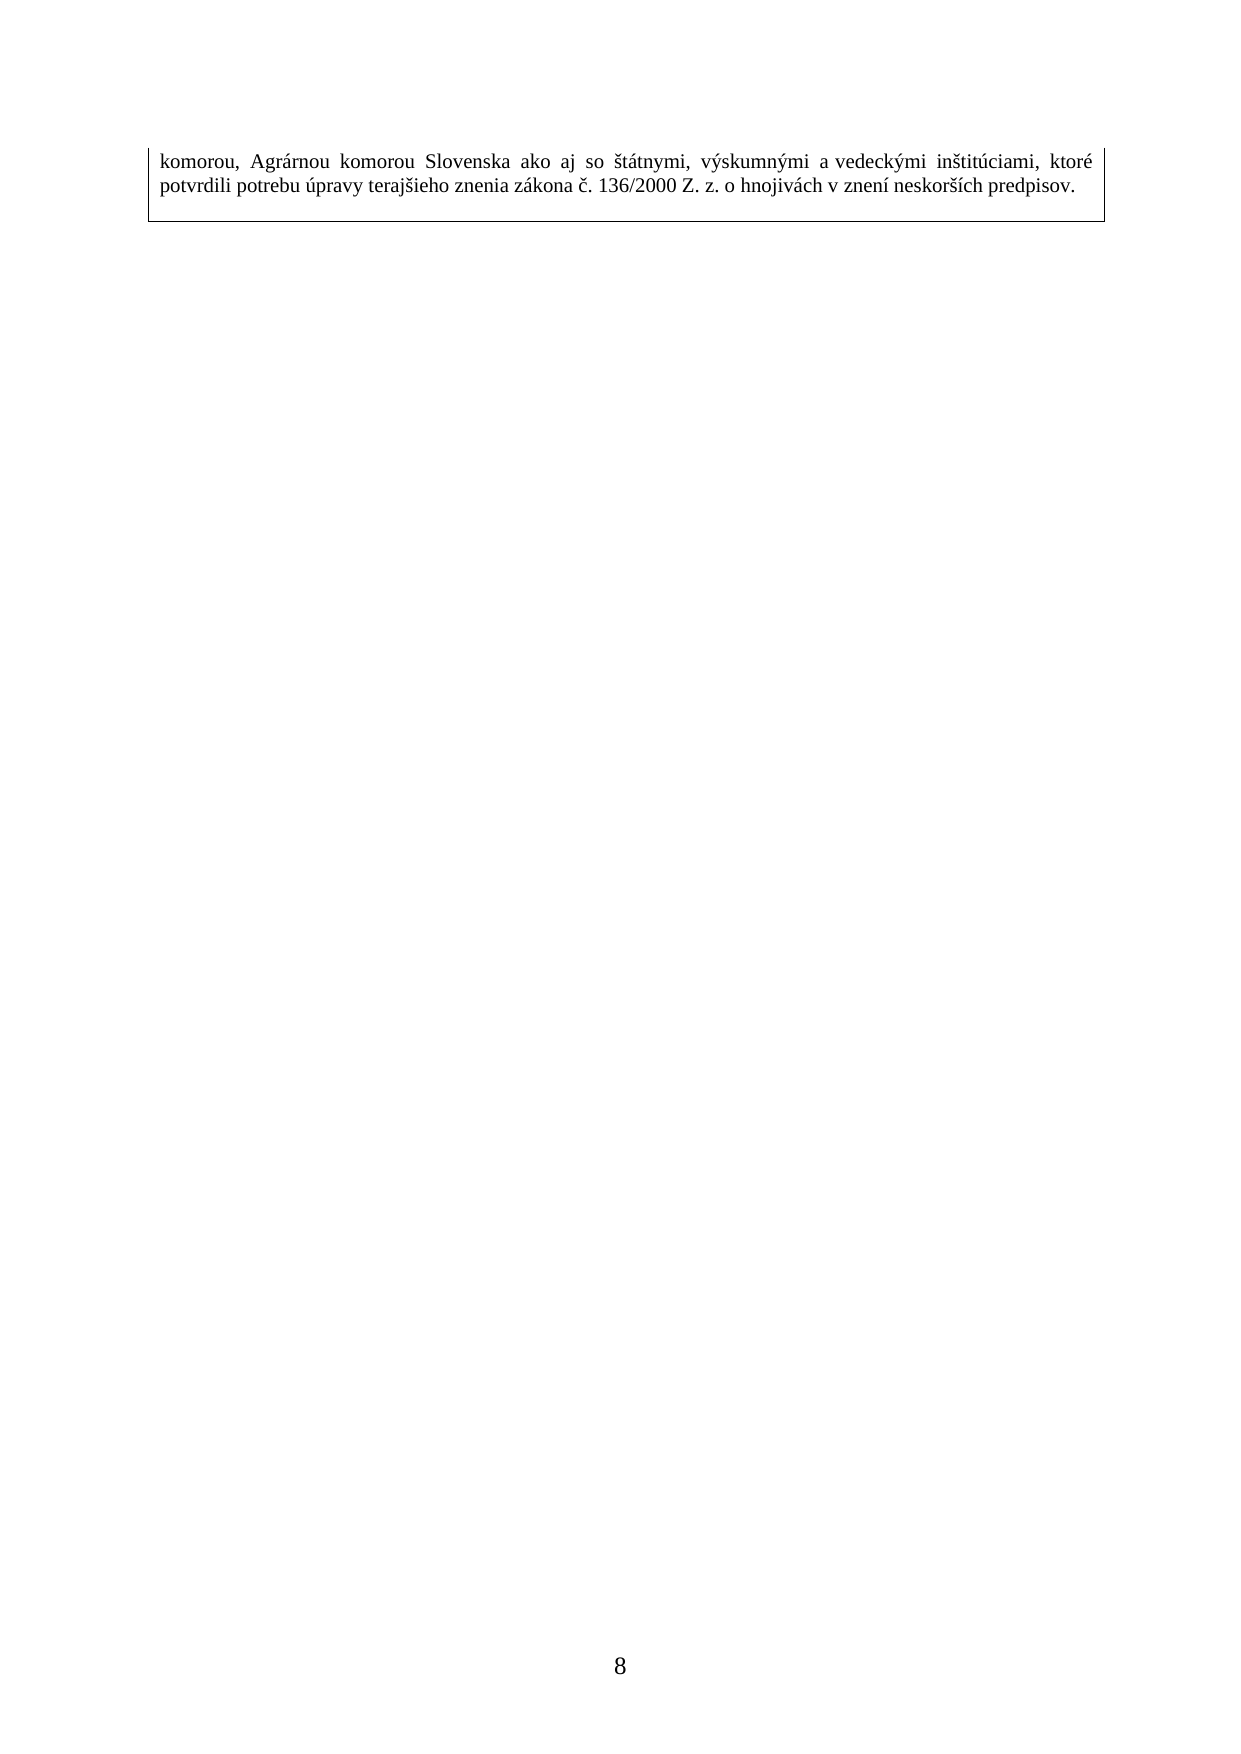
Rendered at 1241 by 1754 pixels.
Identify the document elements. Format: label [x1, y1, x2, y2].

table_cell [149, 149, 1104, 221]
